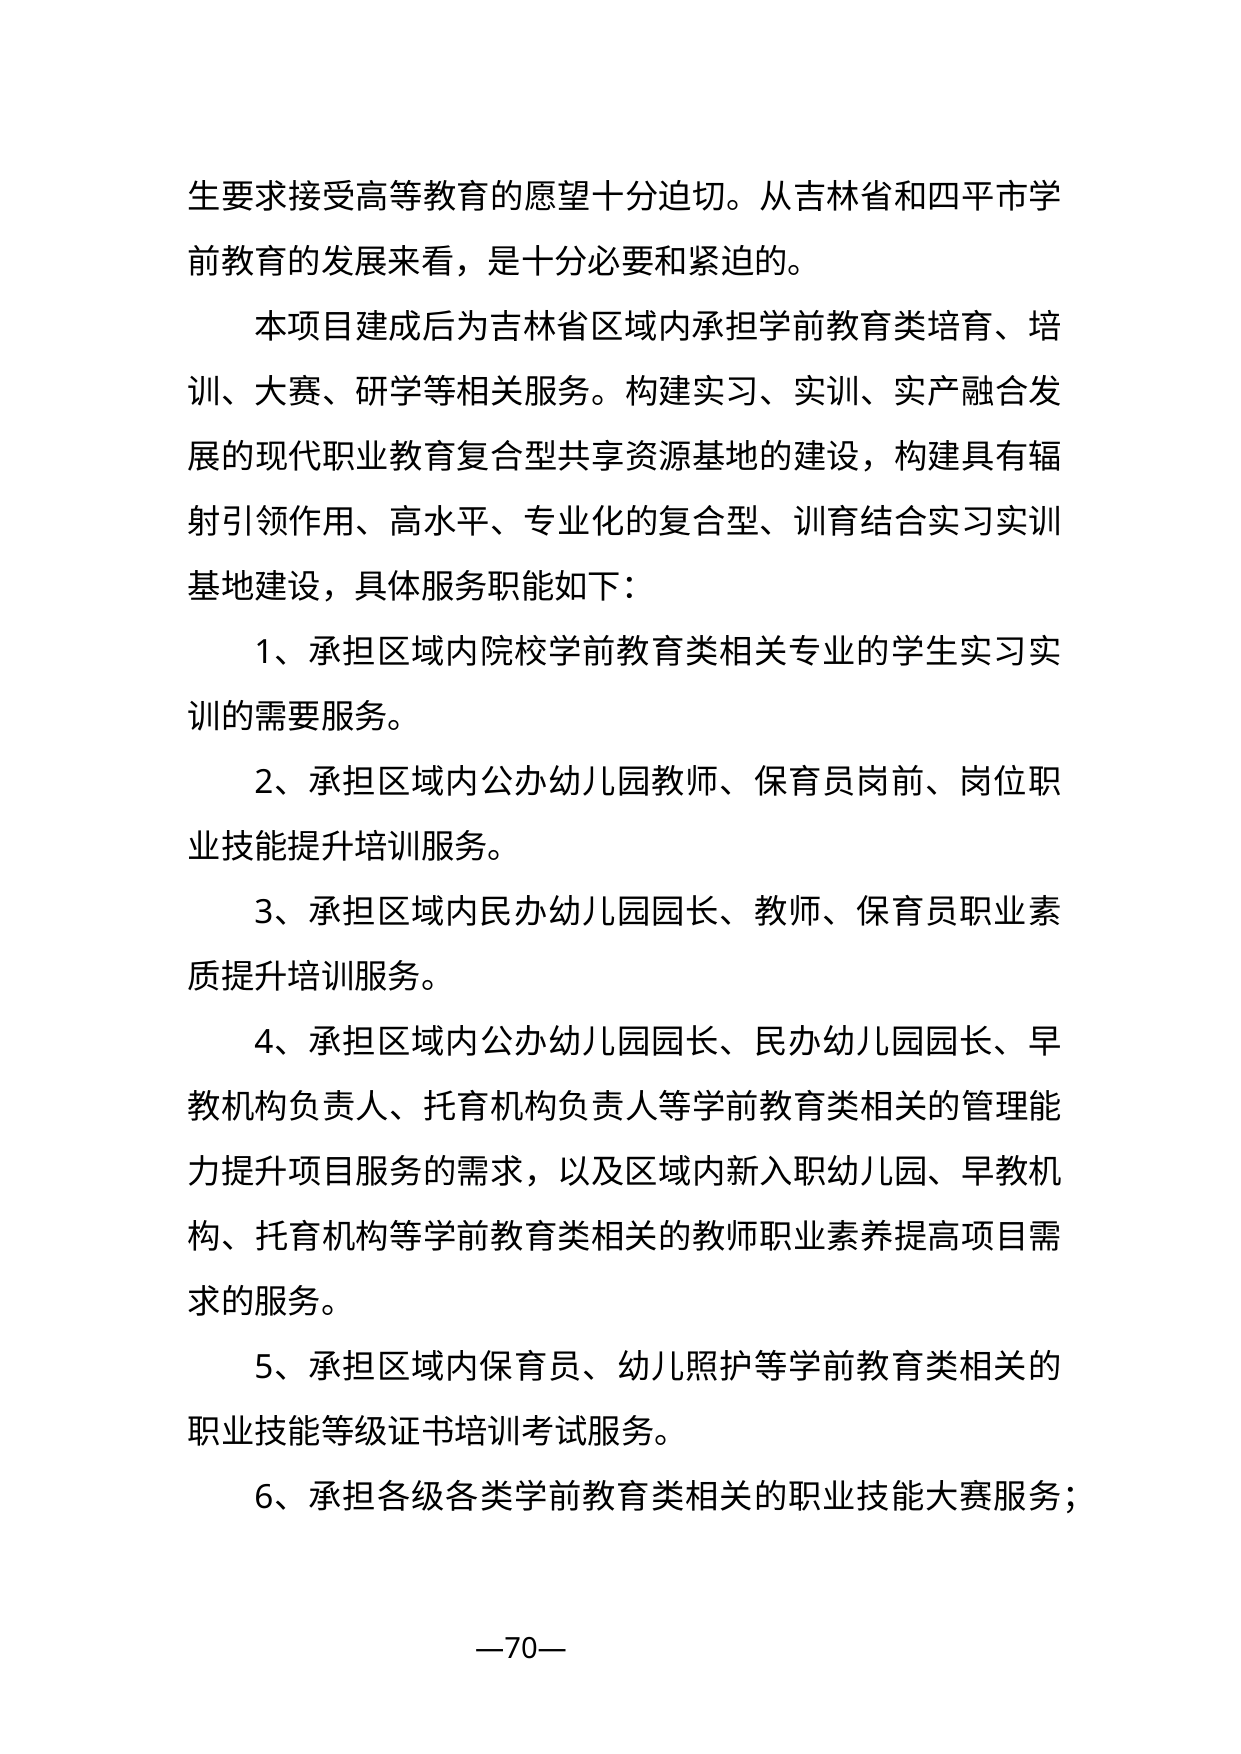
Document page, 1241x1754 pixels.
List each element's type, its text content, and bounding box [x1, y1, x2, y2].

text 5、承担区域内保育员、幼儿照护等学前教育类相关的职业技能等级证书培训考试服务。 [187, 1332, 1062, 1462]
text 4、承担区域内公办幼儿园园长、民办幼儿园园长、早教机构负责人、托育机构负责人等学前教育类相关的管理能力提升项目服务的需求，以及区域内新入职幼儿园、早教机构、托育机构等学前教育类相关的教师职业素养提高项目需求的服务。 [187, 1007, 1062, 1332]
text 3、承担区域内民办幼儿园园长、教师、保育员职业素质提升培训服务。 [187, 877, 1062, 1007]
text 1、承担区域内院校学前教育类相关专业的学生实习实训的需要服务。 [187, 617, 1062, 747]
text 6、承担各级各类学前教育类相关的职业技能大赛服务； [187, 1462, 1062, 1592]
text 2、承担区域内公办幼儿园教师、保育员岗前、岗位职业技能提升培训服务。 [187, 747, 1062, 877]
text 本项目建成后为吉林省区域内承担学前教育类培育、培训、大赛、研学等相关服务。构建实习、实训、实产融合发展的现代职业教育复合型共享资源基地的建设，构建具有辐射引领作用、高水平、专业化的复合型、训育结合实习实训基地建设，具体服务职能如下： [187, 292, 1062, 617]
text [187, 162, 1062, 292]
